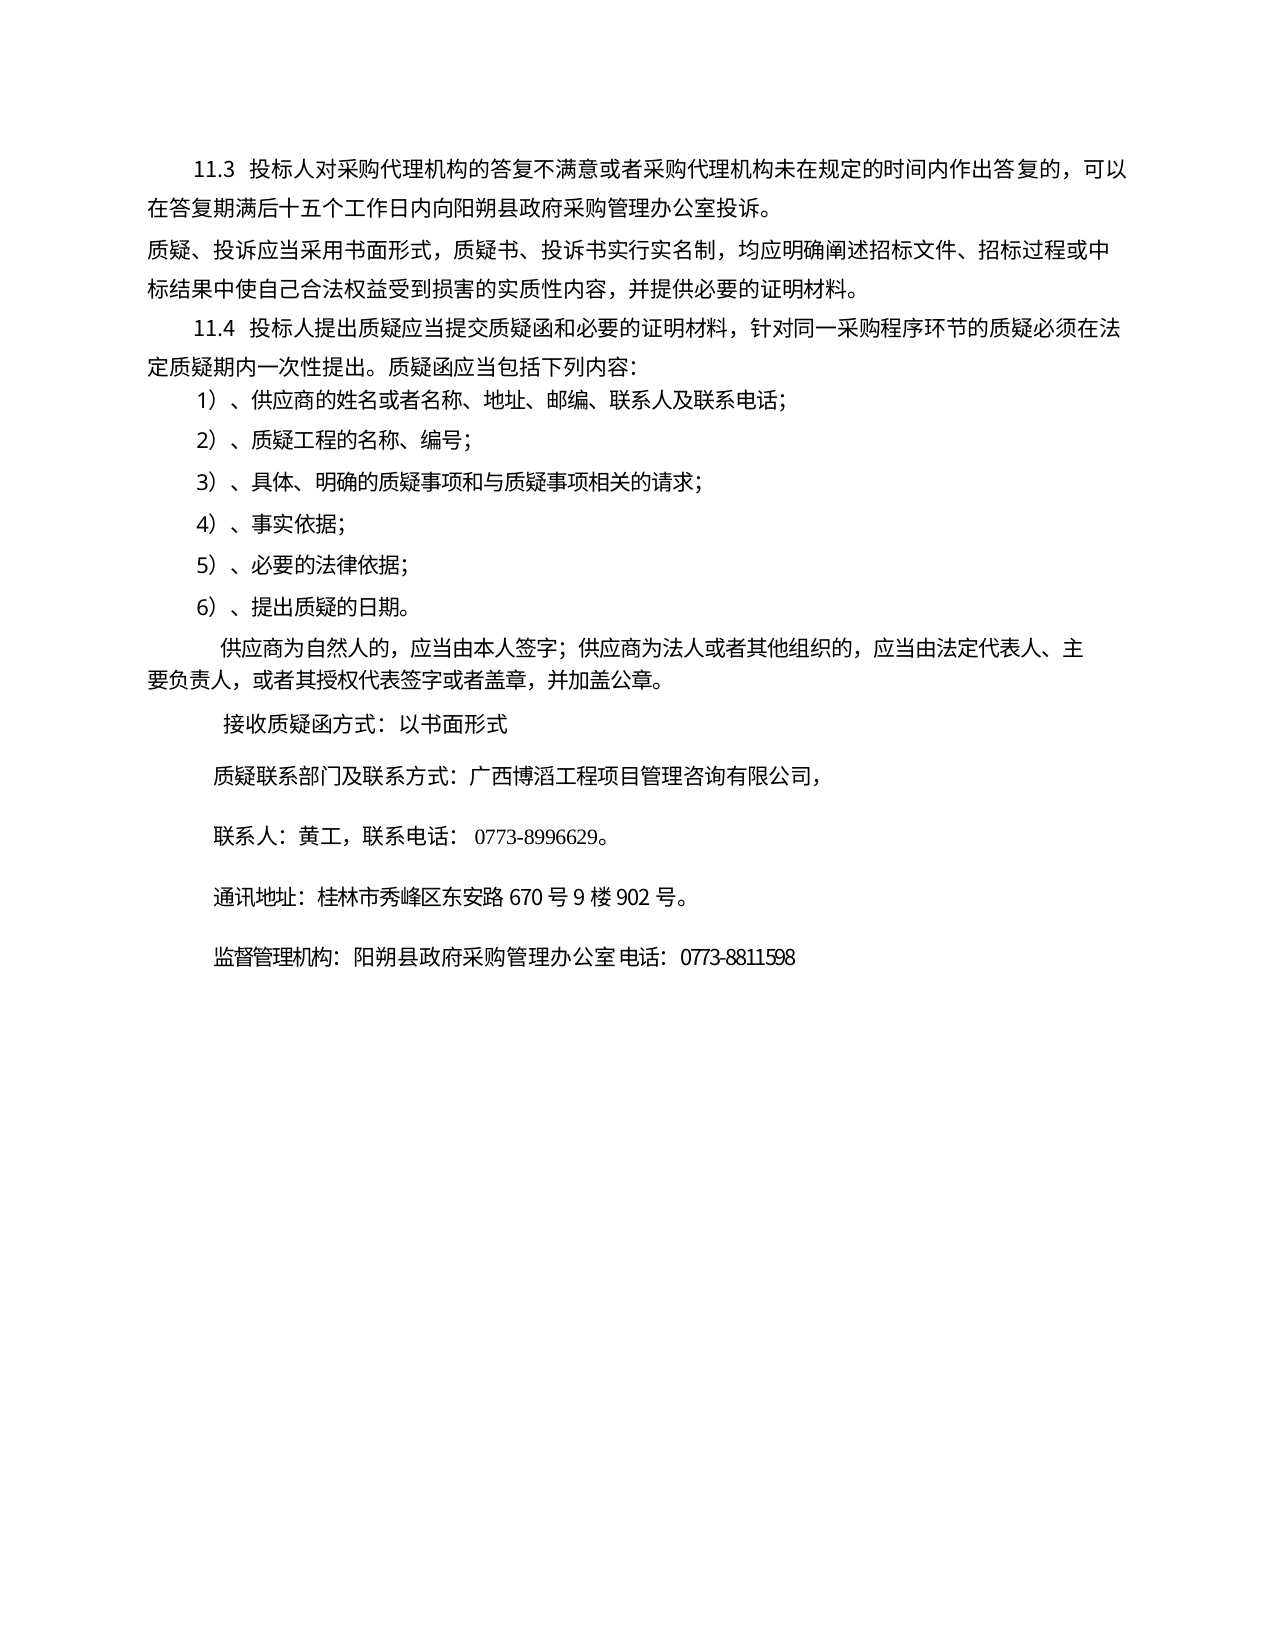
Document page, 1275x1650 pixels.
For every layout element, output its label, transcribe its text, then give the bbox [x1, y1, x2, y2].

text 联系人：黄工，联系电话： 0773-8996629。 [213, 819, 1128, 851]
list 4）、事实依据； [196, 507, 1208, 538]
list 1）、供应商的姓名或者名称、地址、邮编、联系人及联系电话； [196, 388, 1208, 414]
text 质疑、投诉应当采用书面形式，质疑书、投诉书实行实名制，均应明确阐述招标文件、招标过程或中标结果中使自己合法权益受到损害的实质性内容，并提供必要的证明材料。 [147, 233, 1127, 304]
text 通讯地址：桂林市秀峰区东安路670号9楼902号。 [213, 879, 1128, 911]
list 6）、提出质疑的日期。 [196, 590, 1208, 622]
list 投标人提出质疑应当提交质疑函和必要的证明材料，针对同一采购程序环节的质疑必须在法定质疑期内一次性提出。质疑函应当包括下列内容： [147, 311, 1128, 381]
list 2）、质疑工程的名称、编号； [196, 423, 1208, 455]
list 投标人对采购代理机构的答复不满意或者采购代理机构未在规定的时间内作出答复的，可以在答复期满后十五个工作日内向阳朔县政府采购管理办公室投诉。 [147, 152, 1128, 222]
text 接收质疑函方式：以书面形式 [223, 707, 1208, 739]
text 质疑联系部门及联系方式：广西博滔工程项目管理咨询有限公司， [213, 759, 1128, 791]
list 5）、必要的法律依据； [196, 548, 1208, 580]
text 监督管理机构：阳朔县政府采购管理办公室 电话：0773-8811598 [213, 939, 1128, 971]
text 供应商为自然人的，应当由本人签字；供应商为法人或者其他组织的，应当由法定代表人、主要负责人，或者其授权代表签字或者盖章，并加盖公章。 [147, 631, 1101, 694]
list 3）、具体、明确的质疑事项和与质疑事项相关的请求； [196, 465, 1208, 497]
